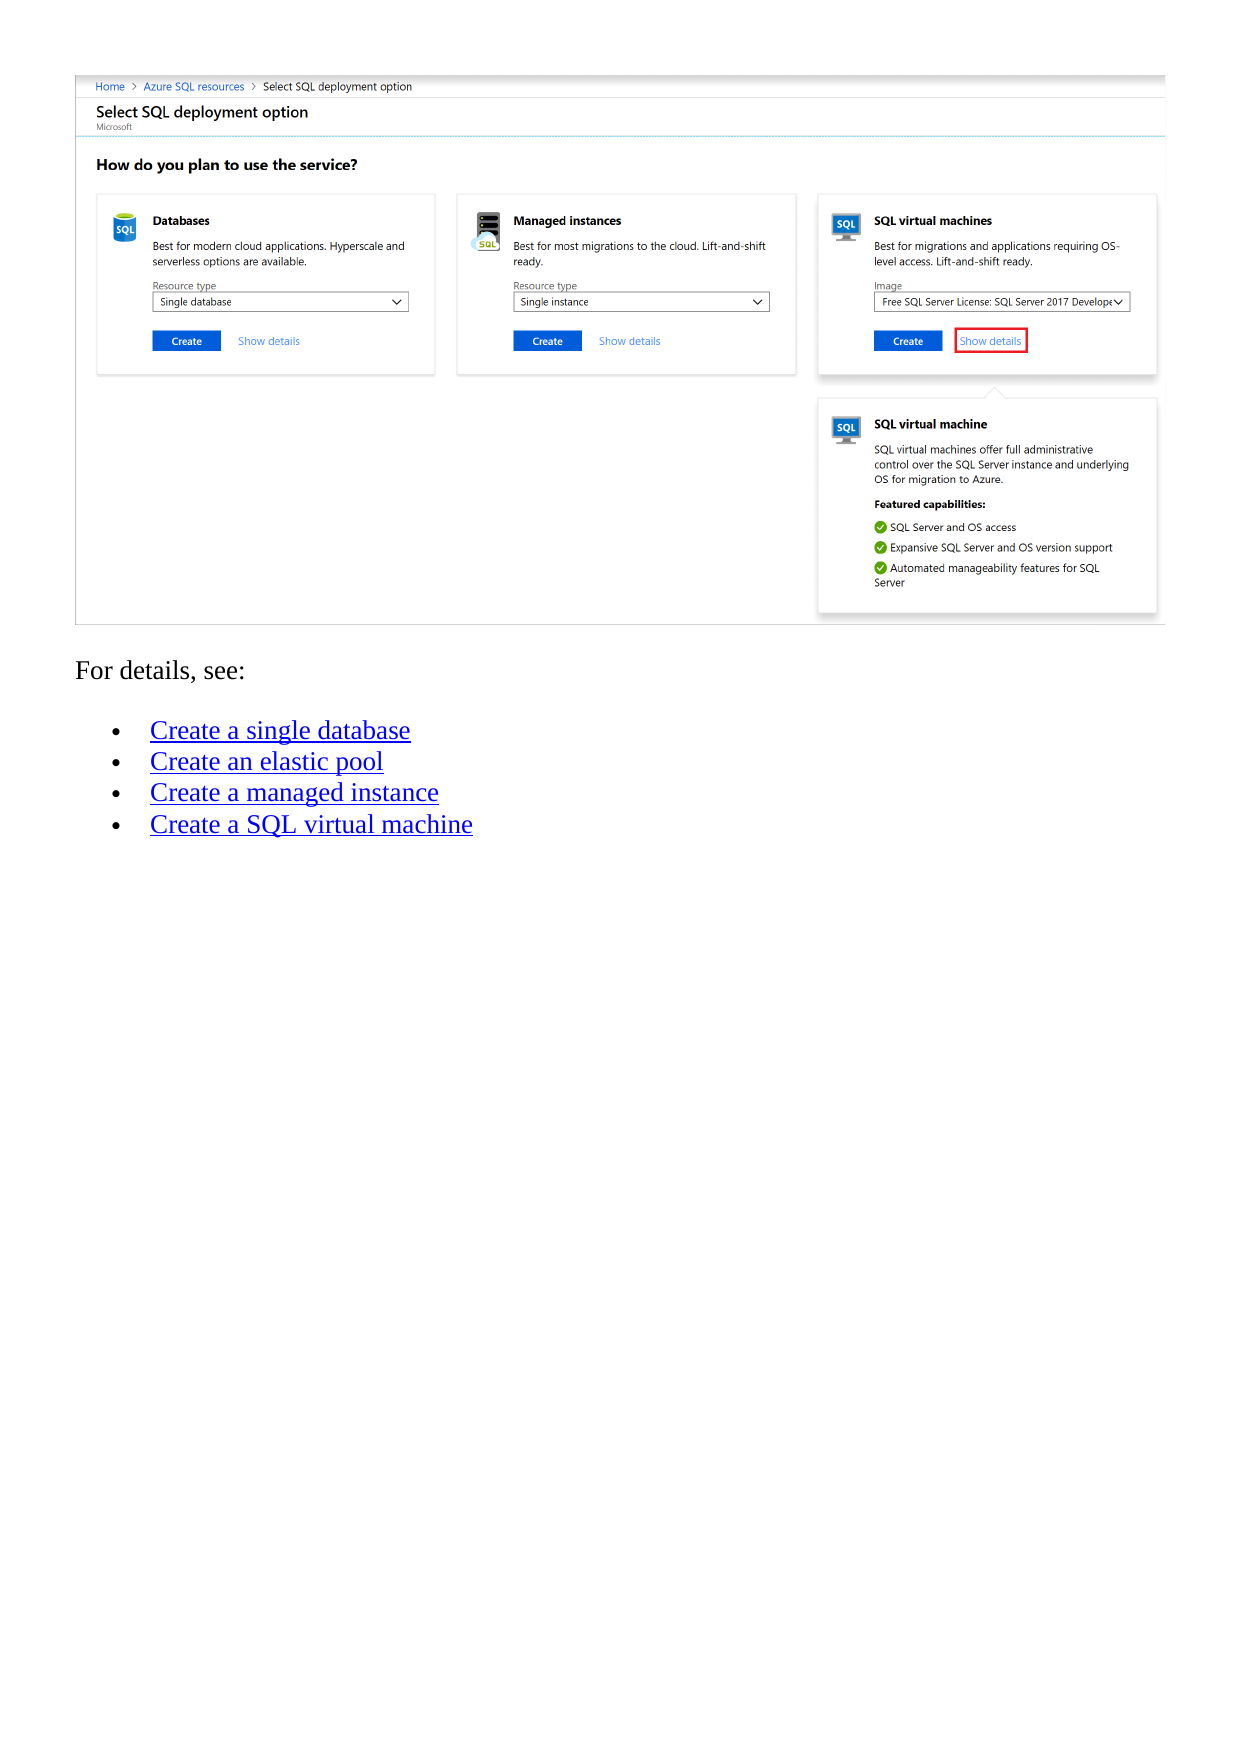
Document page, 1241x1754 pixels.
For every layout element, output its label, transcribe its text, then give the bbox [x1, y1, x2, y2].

list Create a managed instance [112, 777, 1165, 808]
picture [75, 75, 1166, 625]
list Create a SQL virtual machine [112, 808, 1165, 839]
list Create an elastic pool [112, 745, 1165, 777]
list Create a single database [112, 714, 1165, 745]
text For details, see: [75, 654, 1165, 685]
